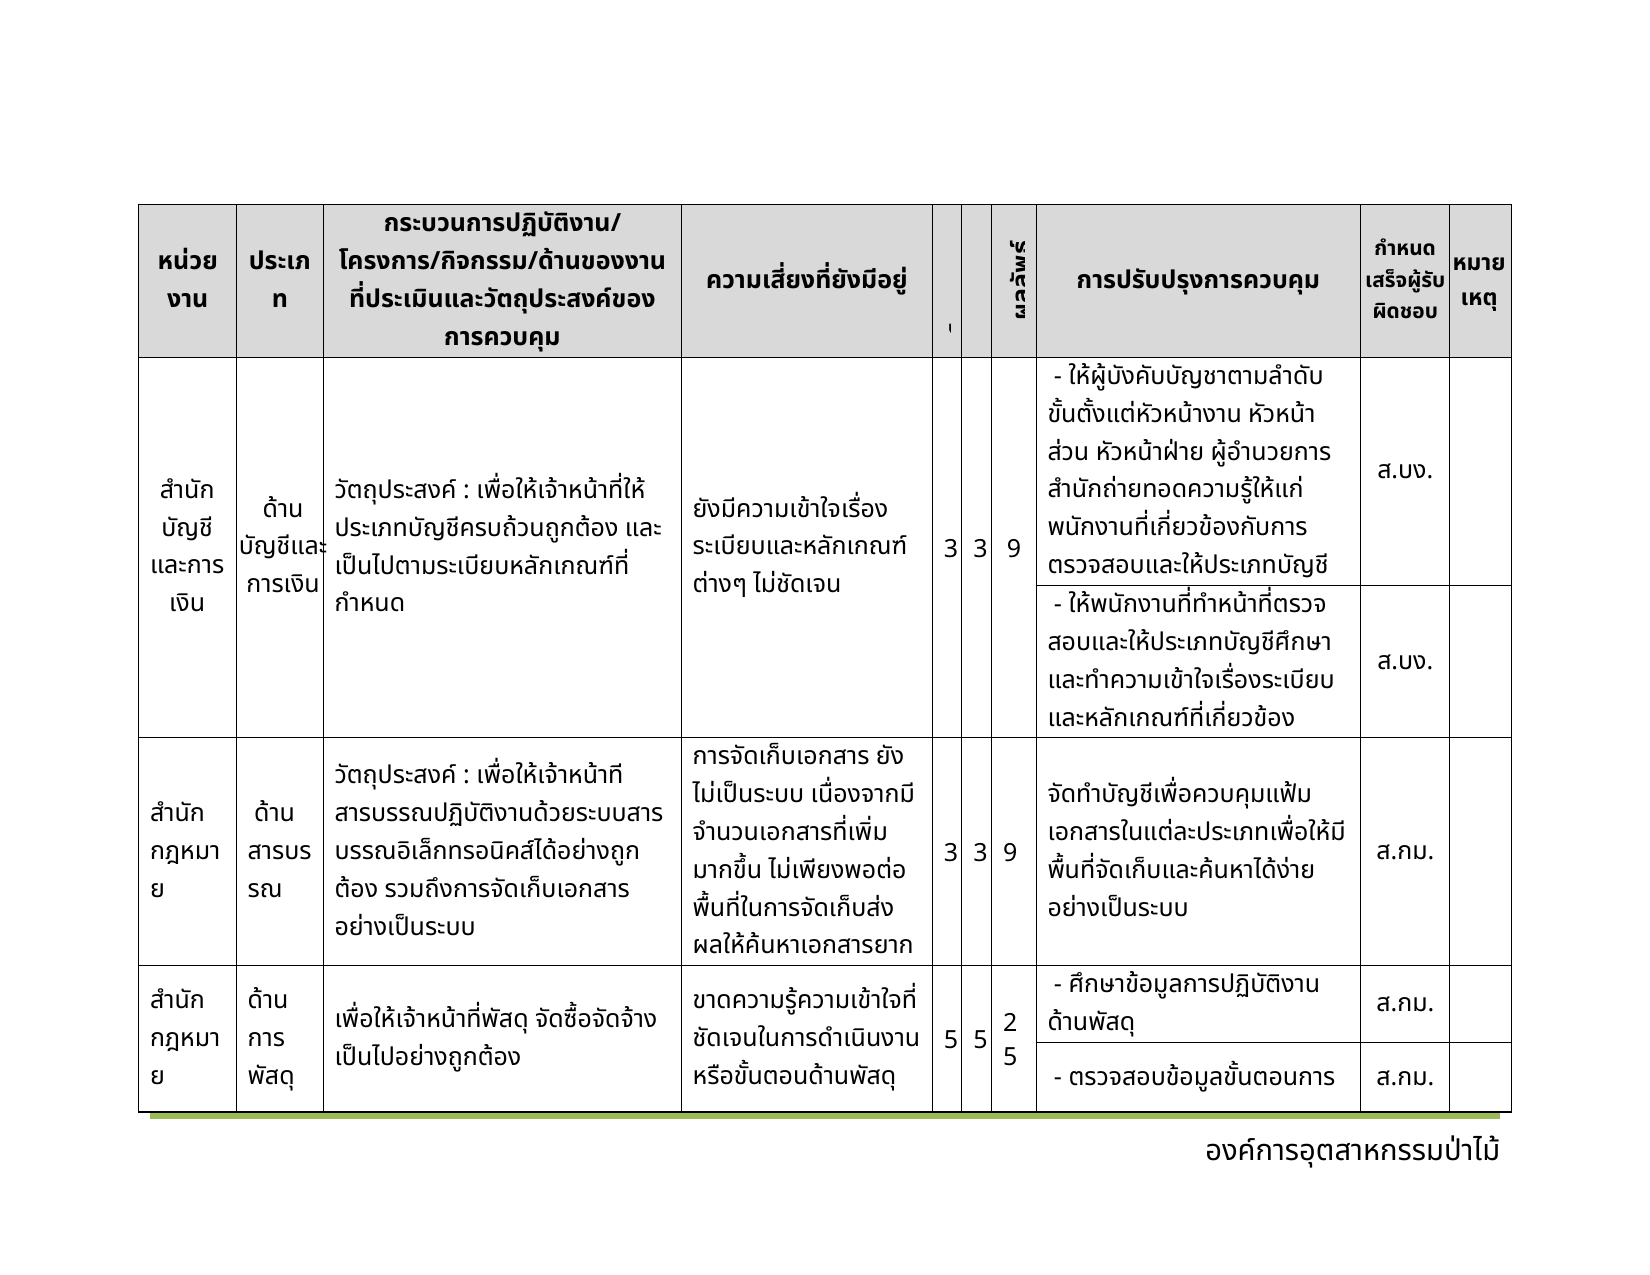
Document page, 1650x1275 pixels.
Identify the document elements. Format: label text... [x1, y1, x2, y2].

table_cell 3 [933, 738, 961, 965]
table_cell 3 [933, 358, 961, 737]
table_header การปรับปรุงการควบคุม [1037, 205, 1360, 357]
table_cell วัตถุประสงค์ : เพื่อให้เจ้าหน้าทีสารบรรณปฏิบัติงานด้วยระบบสารบรรณอิเล็กทรอนิคส์ได้อย่างถูกต้อง รวมถึงการจัดเก็บเอกสารอย่างเป็นระบบ [324, 738, 681, 965]
table_cell ส.กม. [1361, 738, 1449, 965]
table_cell [1450, 1043, 1511, 1111]
table_cell 3 [962, 738, 991, 965]
table_header ความเสี่ยงที่ยังมีอยู่ [682, 205, 932, 357]
table_header ผลลัพธ์ [992, 205, 1036, 357]
table_cell - ศึกษาข้อมูลการปฏิบัติงานด้านพัสดุ [1037, 966, 1360, 1042]
table_cell จัดทำบัญชีเพื่อควบคุมแฟ้มเอกสารในแต่ละประเภทเพื่อให้มีพื้นที่จัดเก็บและค้นหาได้ง่ายอย่างเป็นระบบ [1037, 738, 1360, 965]
table_cell ด้านการพัสดุ [237, 966, 323, 1111]
table_cell สำนักบัญชี และการเงิน [139, 358, 236, 737]
table_header ผลกระทบ [962, 205, 991, 357]
table_cell ส.บง. [1361, 358, 1449, 585]
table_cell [1037, 1043, 1360, 1111]
table_cell สำนักกฎหมาย [139, 738, 236, 965]
table_cell 5 [933, 966, 961, 1111]
table_header ประเภท [237, 205, 323, 357]
table_cell เพื่อให้เจ้าหน้าที่พัสดุ จัดซื้อจัดจ้างเป็นไปอย่างถูกต้อง [324, 966, 681, 1111]
table_cell [1450, 738, 1511, 965]
table_cell [1450, 586, 1511, 737]
table_header กระบวนการปฏิบัติงาน/โครงการ/กิจกรรม/ด้านของงานที่ประเมินและวัตถุประสงค์ของการควบคุม [324, 205, 681, 357]
table_cell ส.บง. [1361, 586, 1449, 737]
table_cell วัตถุประสงค์ : เพื่อให้เจ้าหน้าที่ให้ประเภทบัญชีครบถ้วนถูกต้อง และเป็นไปตามระเบียบหลักเกณฑ์ที่กำหนด [324, 358, 681, 737]
table_cell 9 [992, 738, 1036, 965]
table_header หมายเหตุ [1450, 205, 1511, 357]
table_cell การจัดเก็บเอกสาร ยังไม่เป็นระบบ เนื่องจากมีจำนวนเอกสารที่เพิ่มมากขึ้น ไม่เพียงพอต่อพื้นที่ในการจัดเก็บส่งผลให้ค้นหาเอกสารยาก [682, 738, 932, 965]
table_cell - ให้พนักงานที่ทำหน้าที่ตรวจสอบและให้ประเภทบัญชีศึกษาและทำความเข้าใจเรื่องระเบียบและหลักเกณฑ์ที่เกี่ยวข้อง [1037, 586, 1360, 737]
table_cell ด้านสารบรรณ [237, 738, 323, 965]
table_cell 3 [962, 358, 991, 737]
table_cell 25 [992, 966, 1036, 1111]
table_cell ยังมีความเข้าใจเรื่องระเบียบและหลักเกณฑ์ต่างๆ ไม่ชัดเจน [682, 358, 932, 737]
table_header หน่วยงาน [139, 205, 236, 357]
table_cell 5 [962, 966, 991, 1111]
table_header โอกาสเกิด [933, 205, 961, 357]
table_cell - ให้ผู้บังคับบัญชาตามลำดับขั้นตั้งแต่หัวหน้างาน หัวหน้าส่วน หัวหน้าฝ่าย ผู้อำนวยการสำนักถ่ายทอดความรู้ให้แก่พนักงานที่เกี่ยวข้องกับการตรวจสอบและให้ประเภทบัญชี [1037, 358, 1360, 585]
table_cell ด้านบัญชีและการเงิน [237, 358, 323, 737]
table_cell [1450, 966, 1511, 1042]
table_cell ขาดความรู้ความเข้าใจที่ชัดเจนในการดำเนินงานหรือขั้นตอนด้านพัสดุ [682, 966, 932, 1111]
table_cell สำนักกฎหมาย [139, 966, 236, 1111]
table_header กำหนดเสร็จผู้รับผิดชอบ [1361, 205, 1449, 357]
table_cell 9 [992, 358, 1036, 737]
table_cell ส.กม. [1361, 1043, 1449, 1111]
table_cell ส.กม. [1361, 966, 1449, 1042]
table_cell [1450, 358, 1511, 585]
